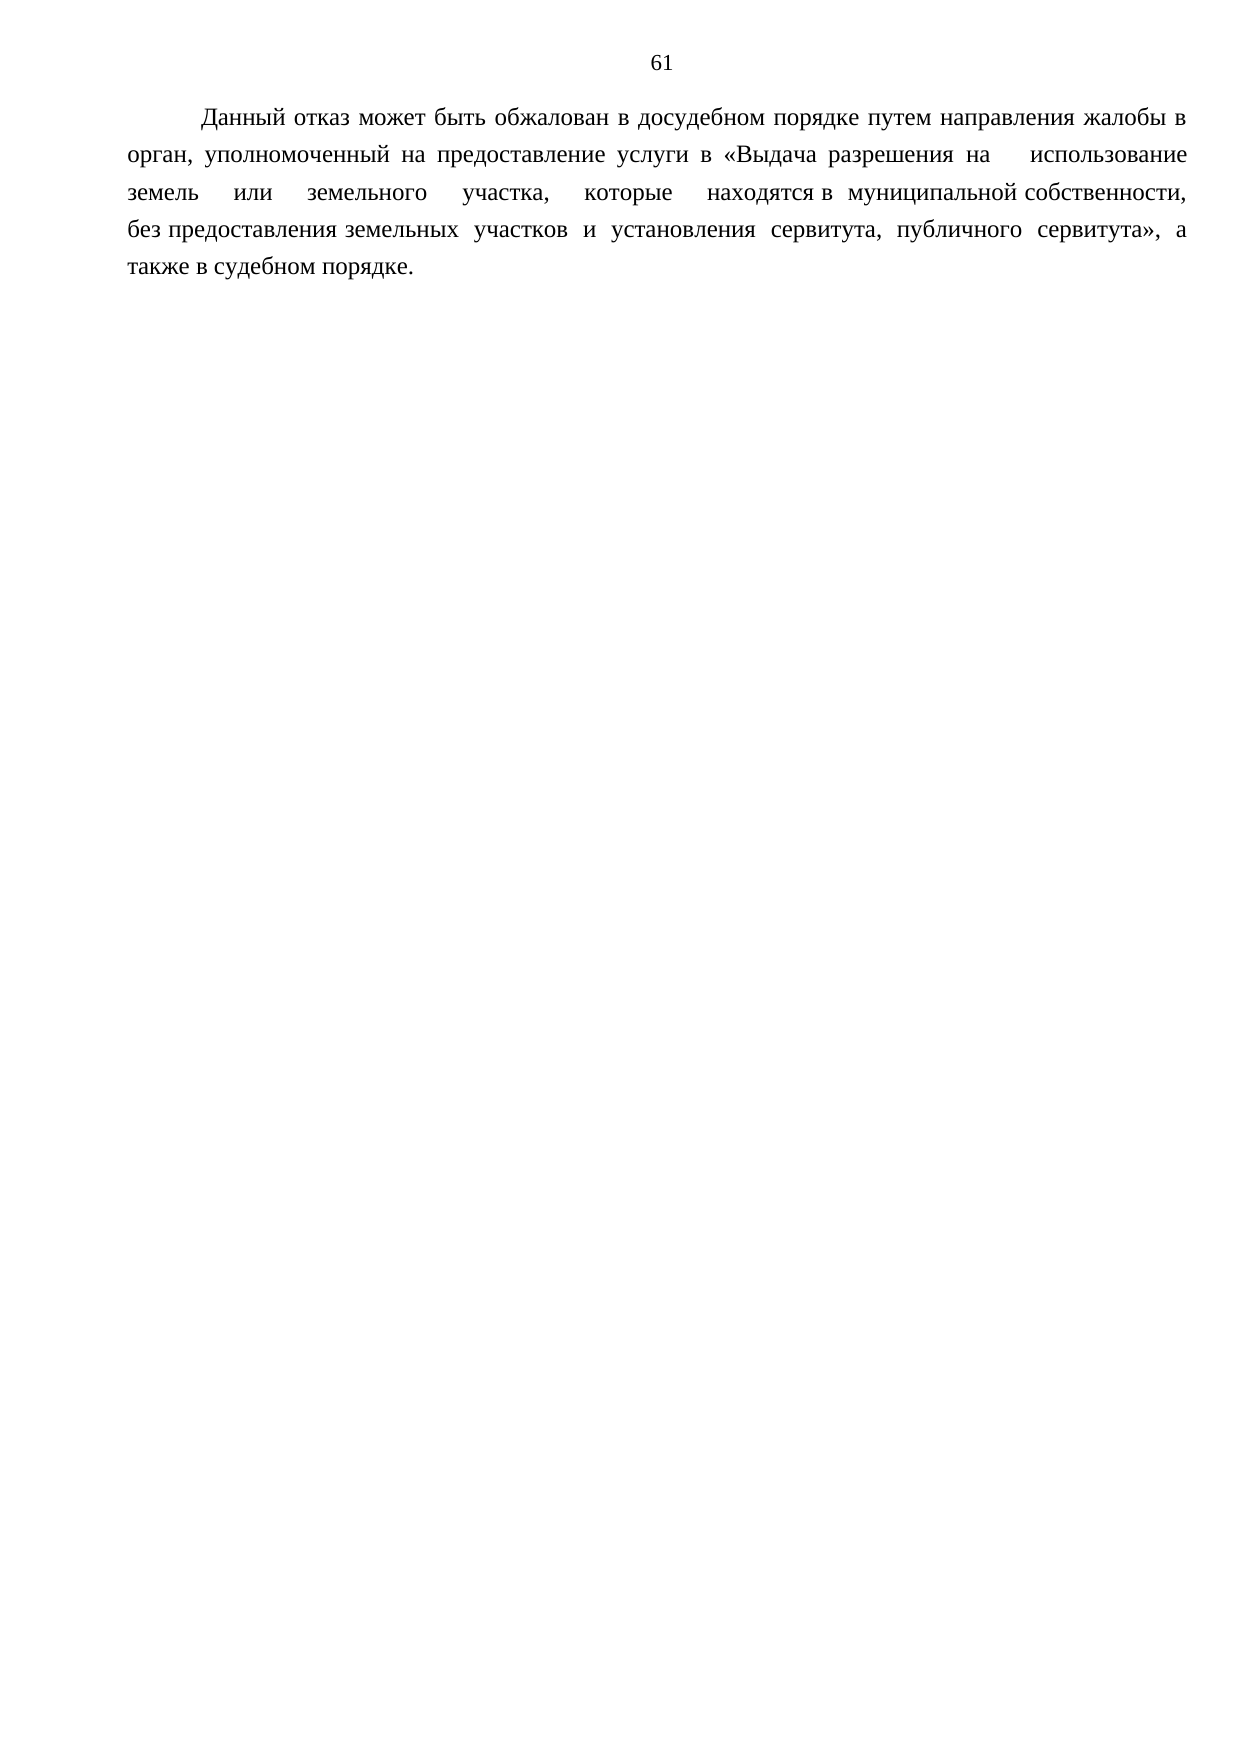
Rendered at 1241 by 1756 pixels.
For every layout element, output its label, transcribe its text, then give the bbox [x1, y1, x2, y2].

text Данный отказ может быть обжалован в досудебном порядке путем направления жалобы в орган, уполномоченный на предоставление услуги в «Выдача разрешения на использование земель или земельного участка, которые находятся в муниципальной собственности, без предоставления земельных участков и установления сервитута, публичного сервитута», а также в судебном порядке. [127, 102, 1187, 280]
